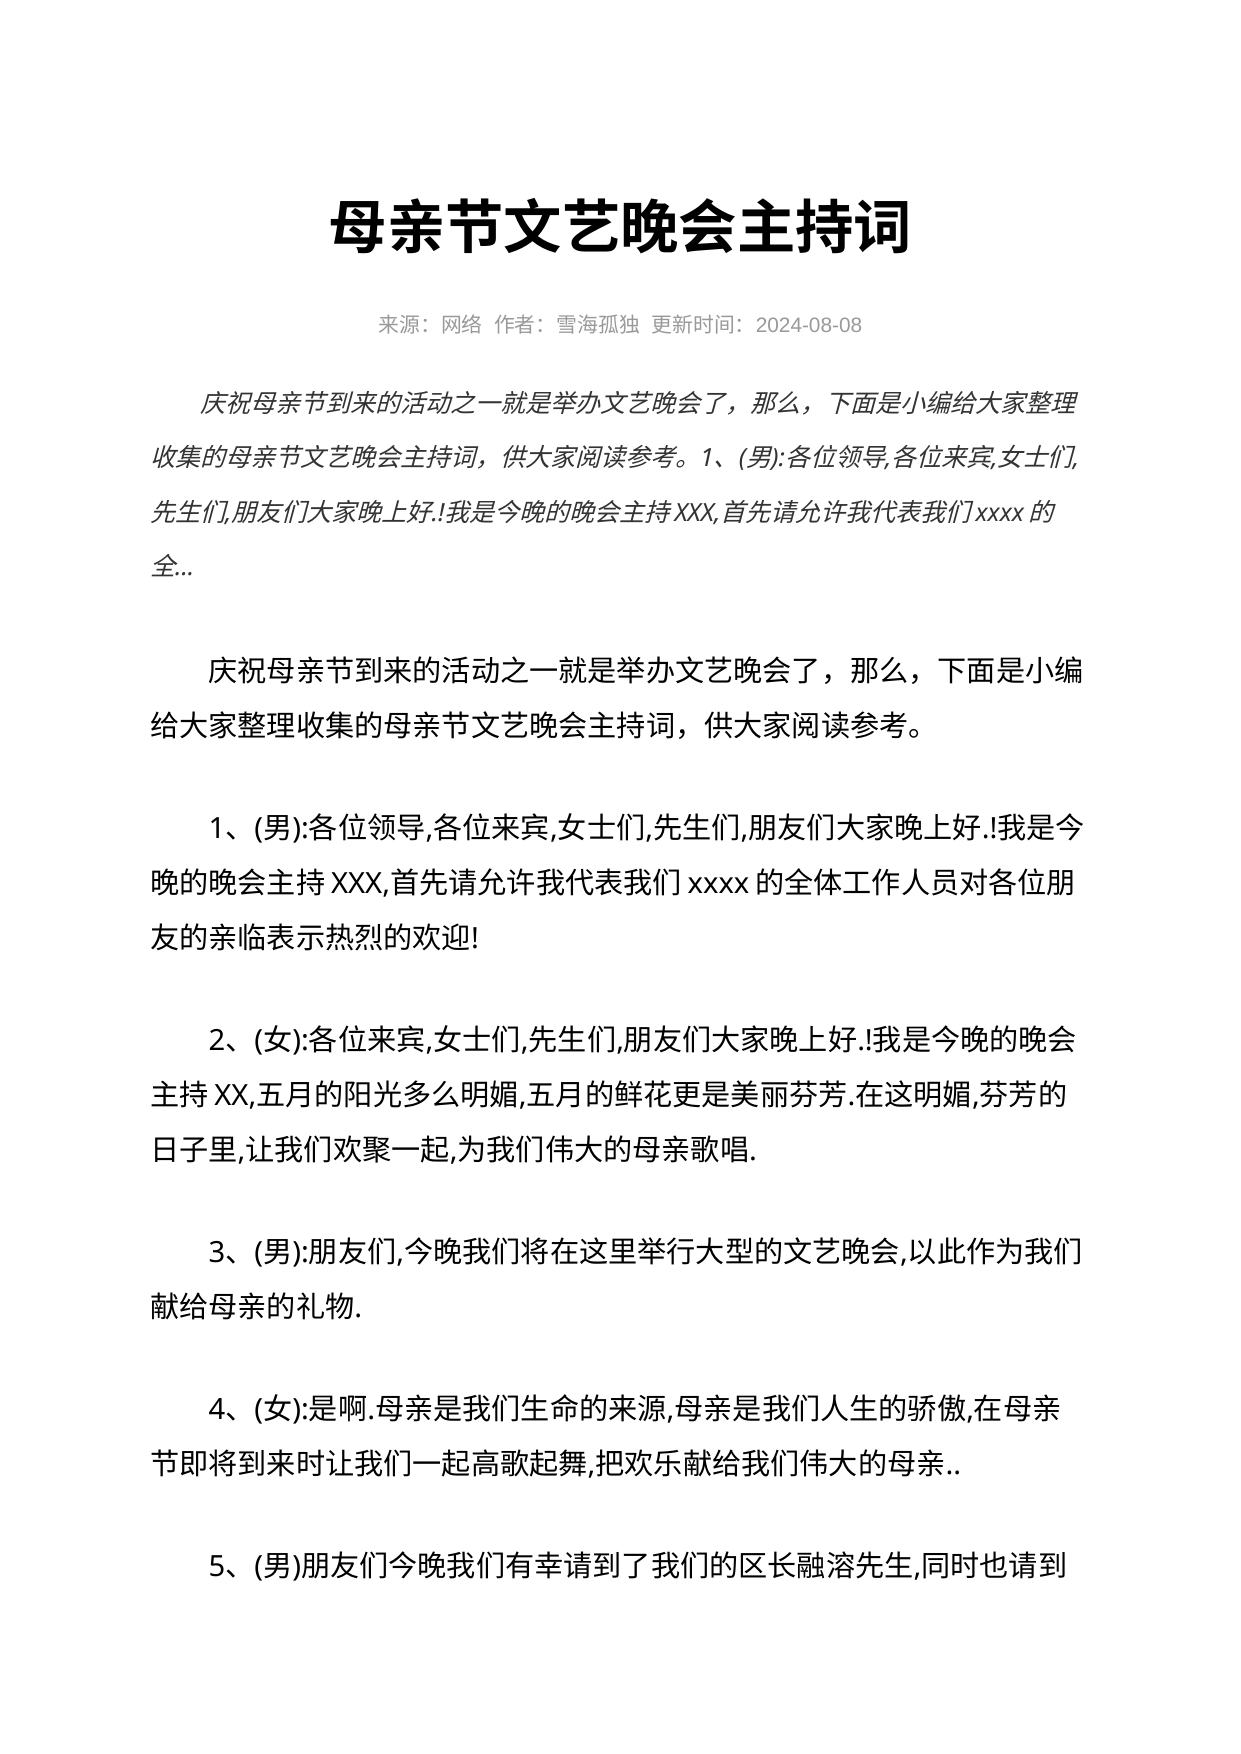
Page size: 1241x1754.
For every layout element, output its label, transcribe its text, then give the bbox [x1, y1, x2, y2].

text 1、(男):各位领导,各位来宾,女士们,先生们,朋友们大家晚上好.!我是今晚的晚会主持XXX,首先请允许我代表我们xxxx的全体工作人员对各位朋友的亲临表示热烈的欢迎! [150, 804, 1090, 957]
text 3、(男):朋友们,今晚我们将在这里举行大型的文艺晚会,以此作为我们献给母亲的礼物. [150, 1228, 1090, 1326]
subtitle 母亲节文艺晚会主持词 [150, 181, 1090, 266]
text 2、(女):各位来宾,女士们,先生们,朋友们大家晚上好.!我是今晚的晚会主持XX,五月的阳光多么明媚,五月的鲜花更是美丽芬芳.在这明媚,芬芳的日子里,让我们欢聚一起,为我们伟大的母亲歌唱. [150, 1016, 1090, 1169]
text 庆祝母亲节到来的活动之一就是举办文艺晚会了，那么，下面是小编给大家整理收集的母亲节文艺晚会主持词，供大家阅读参考。1、(男):各位领导,各位来宾,女士们,先生们,朋友们大家晚上好.!我是今晚的晚会主持XXX,首先请允许我代表我们xxxx的全... [150, 383, 1090, 583]
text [150, 1542, 1090, 1585]
text 来源：网络 作者：雪海孤独 更新时间：2024-08-08 [150, 313, 1090, 337]
text 4、(女):是啊.母亲是我们生命的来源,母亲是我们人生的骄傲,在母亲节即将到来时让我们一起高歌起舞,把欢乐献给我们伟大的母亲.. [150, 1385, 1090, 1483]
text 庆祝母亲节到来的活动之一就是举办文艺晚会了，那么，下面是小编给大家整理收集的母亲节文艺晚会主持词，供大家阅读参考。 [150, 648, 1090, 745]
